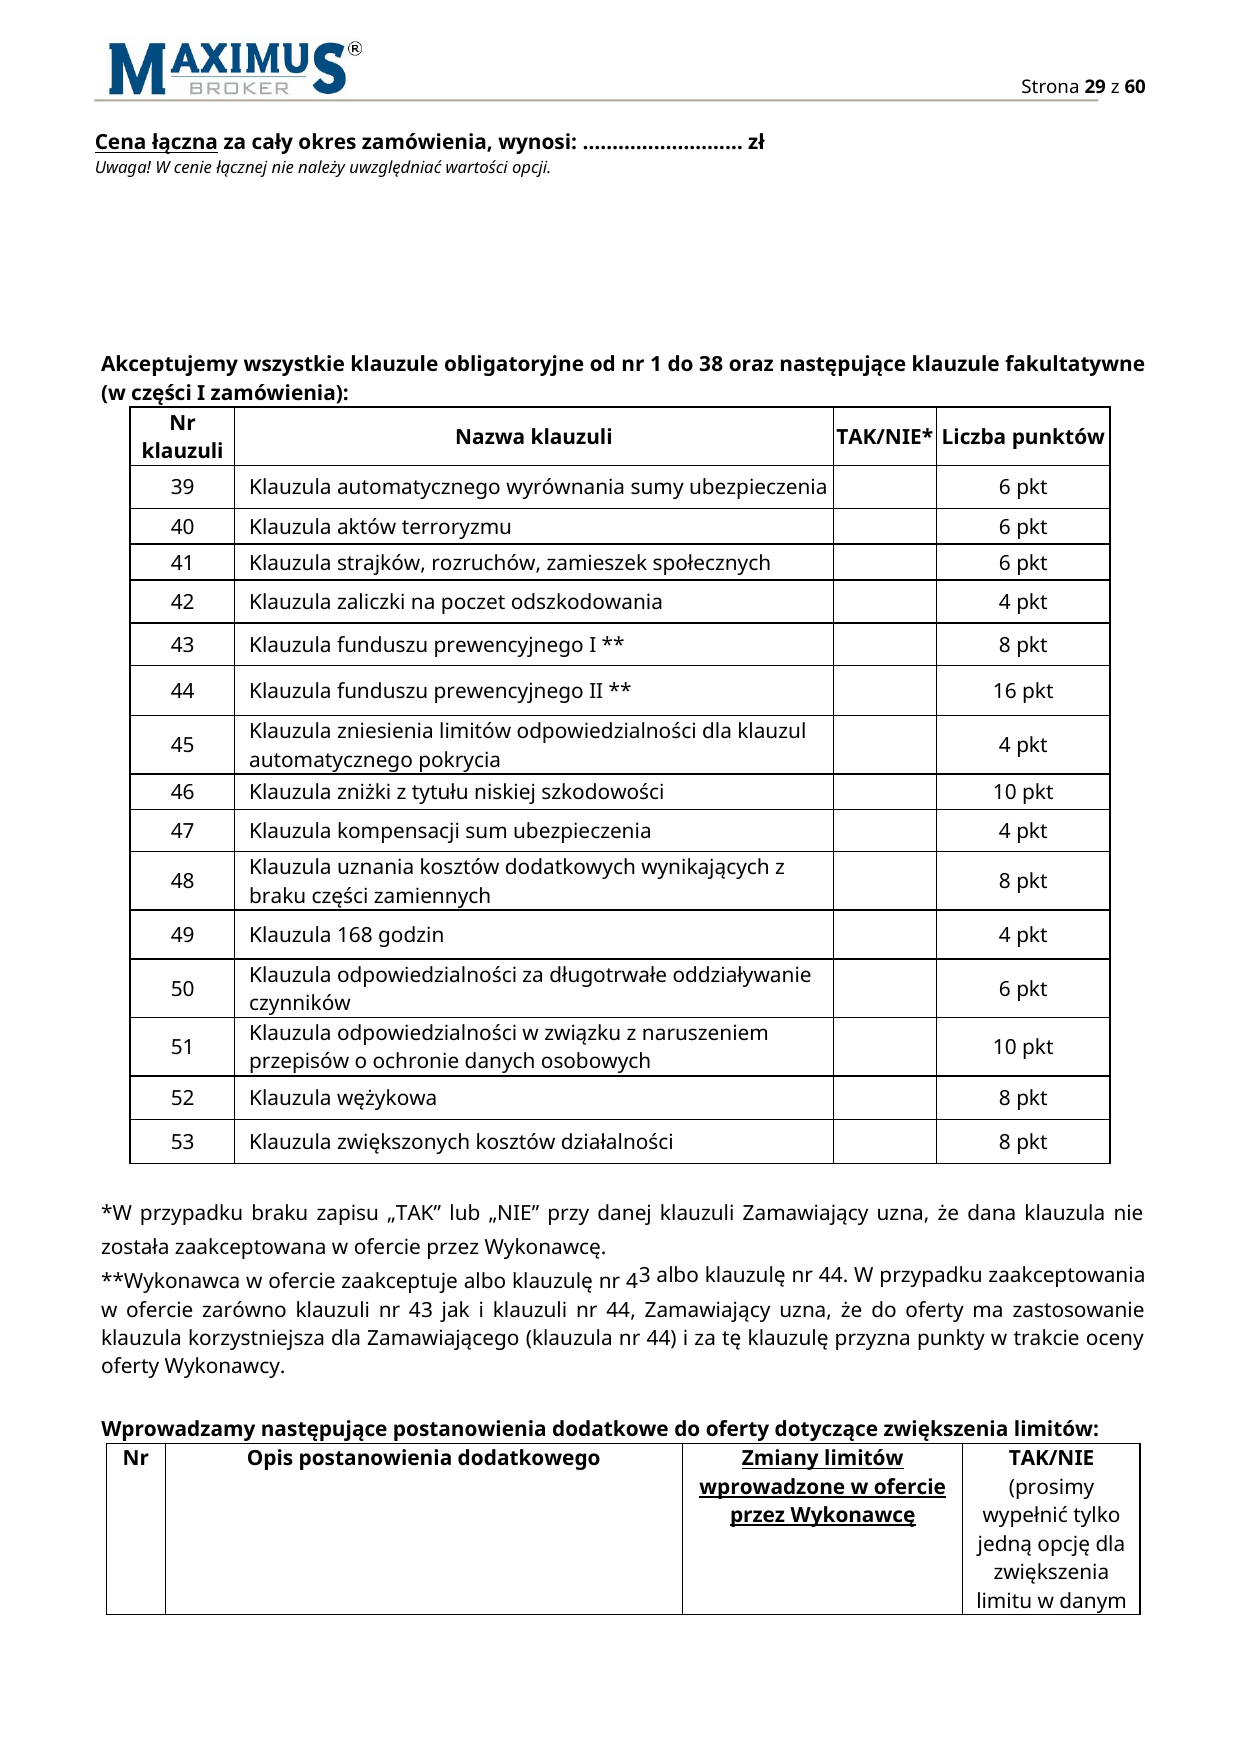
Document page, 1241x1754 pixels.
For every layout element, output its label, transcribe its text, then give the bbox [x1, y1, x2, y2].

text Wprowadzamy następujące postanowienia dodatkowe do oferty dotyczące zwiększenia limitów: [101, 1408, 1146, 1442]
table_cell 6 pkt [937, 509, 1109, 543]
table_cell [834, 810, 936, 851]
table_cell 40 [131, 509, 234, 543]
table_cell 4 pkt [937, 911, 1109, 958]
table_cell [834, 545, 936, 579]
table_cell [834, 666, 936, 715]
text Akceptujemy wszystkie klauzule obligatoryjne od nr 1 do 38 oraz następujące klauzule fakultatywne (w części I zamówienia): [101, 349, 1146, 406]
table_cell Klauzula odpowiedzialności w związku z naruszeniem przepisów o ochronie danych osobowych [235, 1018, 833, 1075]
text *W przypadku braku zapisu „TAK” lub „NIE” przy danej klauzuli Zamawiający uzna, że dana klauzula nie została zaakceptowana w ofercie przez Wykonawcę. [101, 1192, 1146, 1261]
table_header Liczba punktów [937, 408, 1109, 464]
table_cell 6 pkt [937, 960, 1109, 1017]
table_cell Klauzula funduszu prewencyjnego I ** [235, 624, 833, 665]
table_cell 44 [131, 666, 234, 715]
table_cell 51 [131, 1018, 234, 1075]
text Uwaga! W cenie łącznej nie należy uwzględniać wartości opcji. [94, 156, 1146, 178]
table_cell 43 [131, 624, 234, 665]
table_cell 8 pkt [937, 624, 1109, 665]
table_cell [834, 911, 936, 958]
table_cell 6 pkt [937, 545, 1109, 579]
table_cell [834, 775, 936, 809]
text Cena łączna za cały okres zamówienia, wynosi: ……………………… zł [94, 127, 1146, 156]
picture [103, 37, 368, 99]
table_header Nr [107, 1444, 165, 1614]
table_cell 4 pkt [937, 716, 1109, 773]
table_cell 8 pkt [937, 1077, 1109, 1119]
table_cell [834, 852, 936, 909]
table_cell [834, 509, 936, 543]
table_cell Klauzula aktów terroryzmu [235, 509, 833, 543]
table_cell 46 [131, 775, 234, 809]
table_cell [834, 581, 936, 622]
table_cell 52 [131, 1077, 234, 1119]
table_cell 49 [131, 911, 234, 958]
table_cell Klauzula uznania kosztów dodatkowych wynikających z braku części zamiennych [235, 852, 833, 909]
table_cell 50 [131, 960, 234, 1017]
table_cell 10 pkt [937, 775, 1109, 809]
table_cell 8 pkt [937, 852, 1109, 909]
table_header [683, 1444, 962, 1614]
table_cell 10 pkt [937, 1018, 1109, 1075]
table_cell [834, 1077, 936, 1119]
table_header Nazwa klauzuli [235, 408, 833, 464]
table_cell Klauzula 168 godzin [235, 911, 833, 958]
table_cell [834, 1018, 936, 1075]
table_cell 4 pkt [937, 581, 1109, 622]
table_cell 16 pkt [937, 666, 1109, 715]
table_cell Klauzula zaliczki na poczet odszkodowania [235, 581, 833, 622]
table_cell Klauzula zniesienia limitów odpowiedzialności dla klauzul automatycznego pokrycia [235, 716, 833, 773]
table_cell Klauzula wężykowa [235, 1077, 833, 1119]
table_cell Klauzula strajków, rozruchów, zamieszek społecznych [235, 545, 833, 579]
table_cell Klauzula zwiększonych kosztów działalności [235, 1120, 833, 1162]
table_cell Klauzula funduszu prewencyjnego II ** [235, 666, 833, 715]
table_cell Klauzula zniżki z tytułu niskiej szkodowości [235, 775, 833, 809]
table_cell 4 pkt [937, 810, 1109, 851]
table_cell 39 [131, 466, 234, 507]
table_cell 42 [131, 581, 234, 622]
table_cell 45 [131, 716, 234, 773]
table_cell [834, 466, 936, 507]
text **Wykonawca w ofercie zaakceptuje albo klauzulę nr 43 albo klauzulę nr 44. W przypadku zaakceptowania w ofercie zarówno klauzuli nr 43 jak i klauzuli nr 44, Zamawiający uzna, że do oferty ma zastosowanie klauzula korzystniejsza dla Zamawiającego (klauzula nr 44) i za tę klauzulę przyzna punkty w trakcie oceny oferty Wykonawcy. [101, 1261, 1146, 1380]
table_header Nr klauzuli [131, 408, 234, 464]
table_cell 41 [131, 545, 234, 579]
table_cell Klauzula odpowiedzialności za długotrwałe oddziaływanie czynników [235, 960, 833, 1017]
table_cell Klauzula automatycznego wyrównania sumy ubezpieczenia [235, 466, 833, 507]
table_cell 47 [131, 810, 234, 851]
table_cell [834, 716, 936, 773]
table_cell 6 pkt [937, 466, 1109, 507]
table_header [963, 1444, 1139, 1614]
table_cell Klauzula kompensacji sum ubezpieczenia [235, 810, 833, 851]
table_header TAK/NIE* [834, 408, 936, 464]
table_cell [834, 960, 936, 1017]
table_cell 53 [131, 1120, 234, 1162]
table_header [166, 1444, 682, 1614]
table_cell [834, 624, 936, 665]
table_cell 48 [131, 852, 234, 909]
table_cell 8 pkt [937, 1120, 1109, 1162]
table_cell [834, 1120, 936, 1162]
